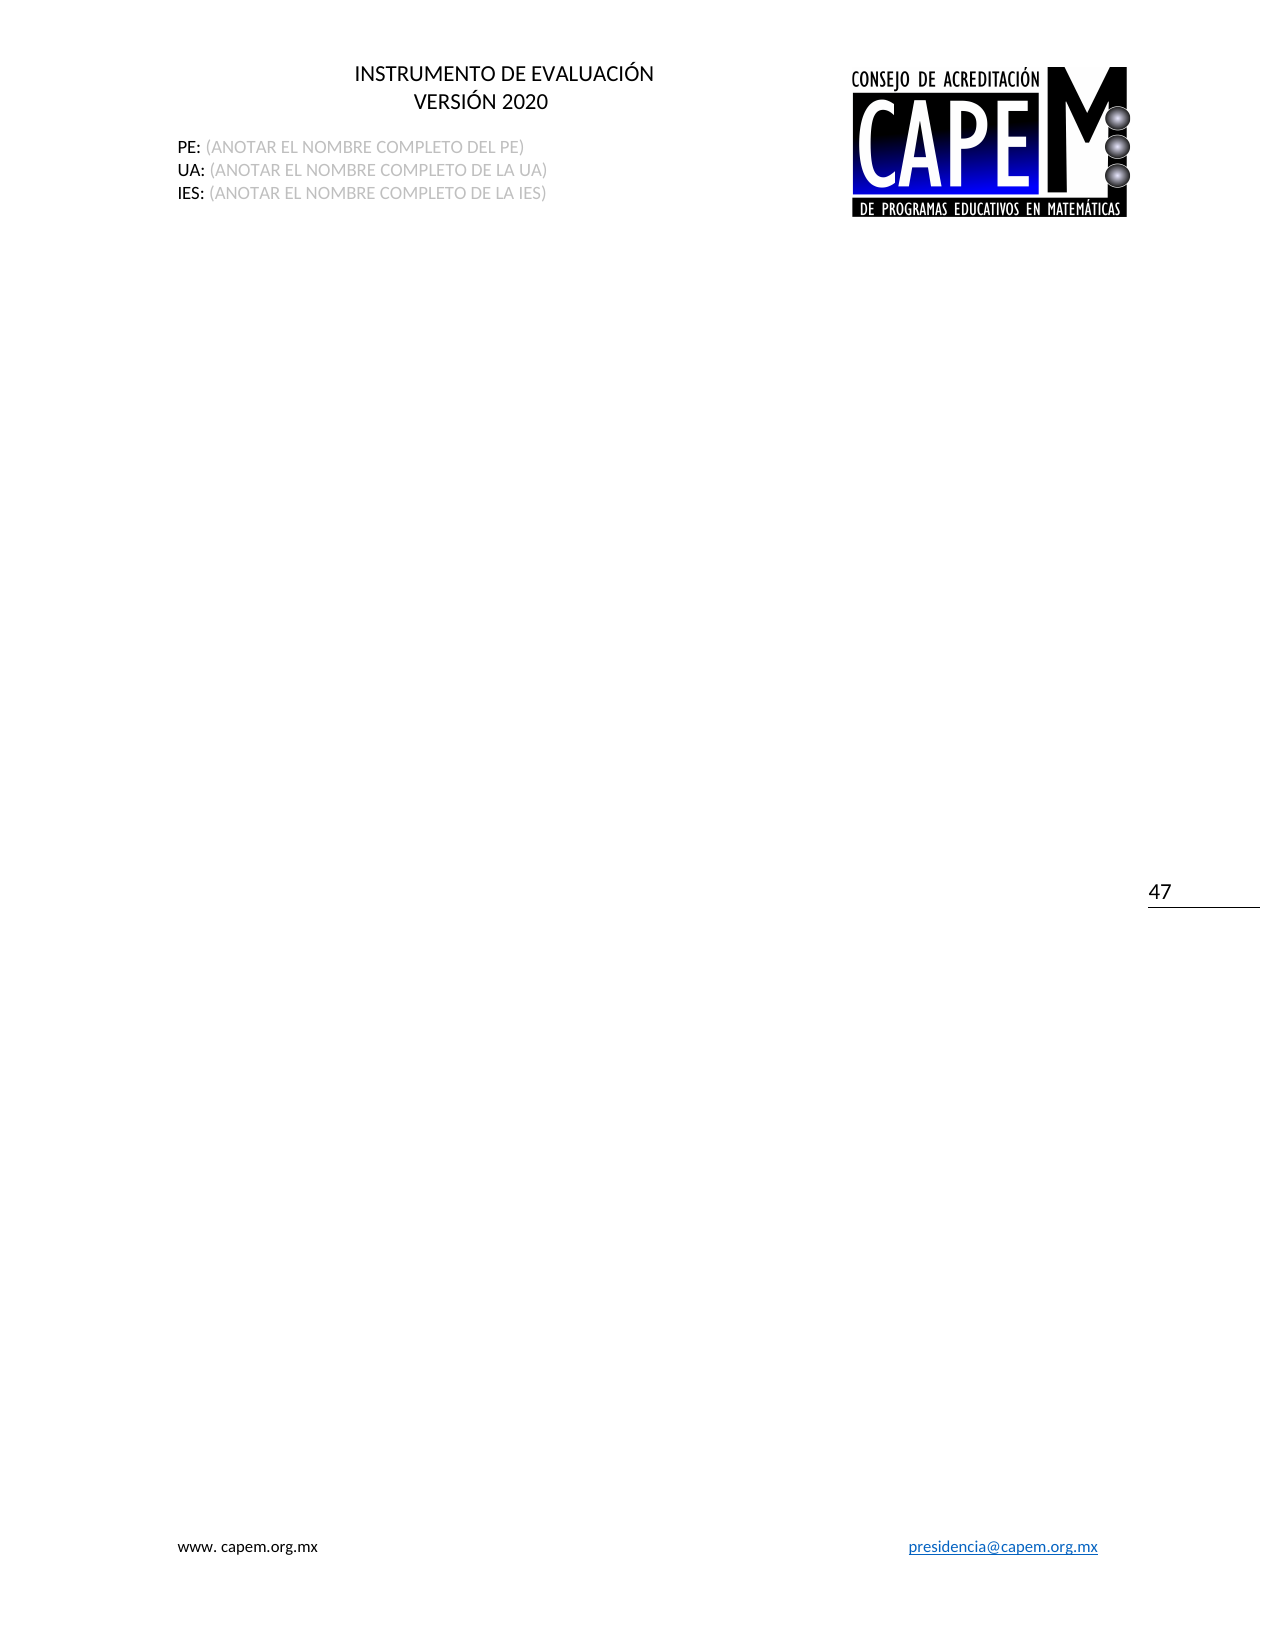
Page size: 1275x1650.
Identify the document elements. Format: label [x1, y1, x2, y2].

picture [852, 67, 1131, 217]
